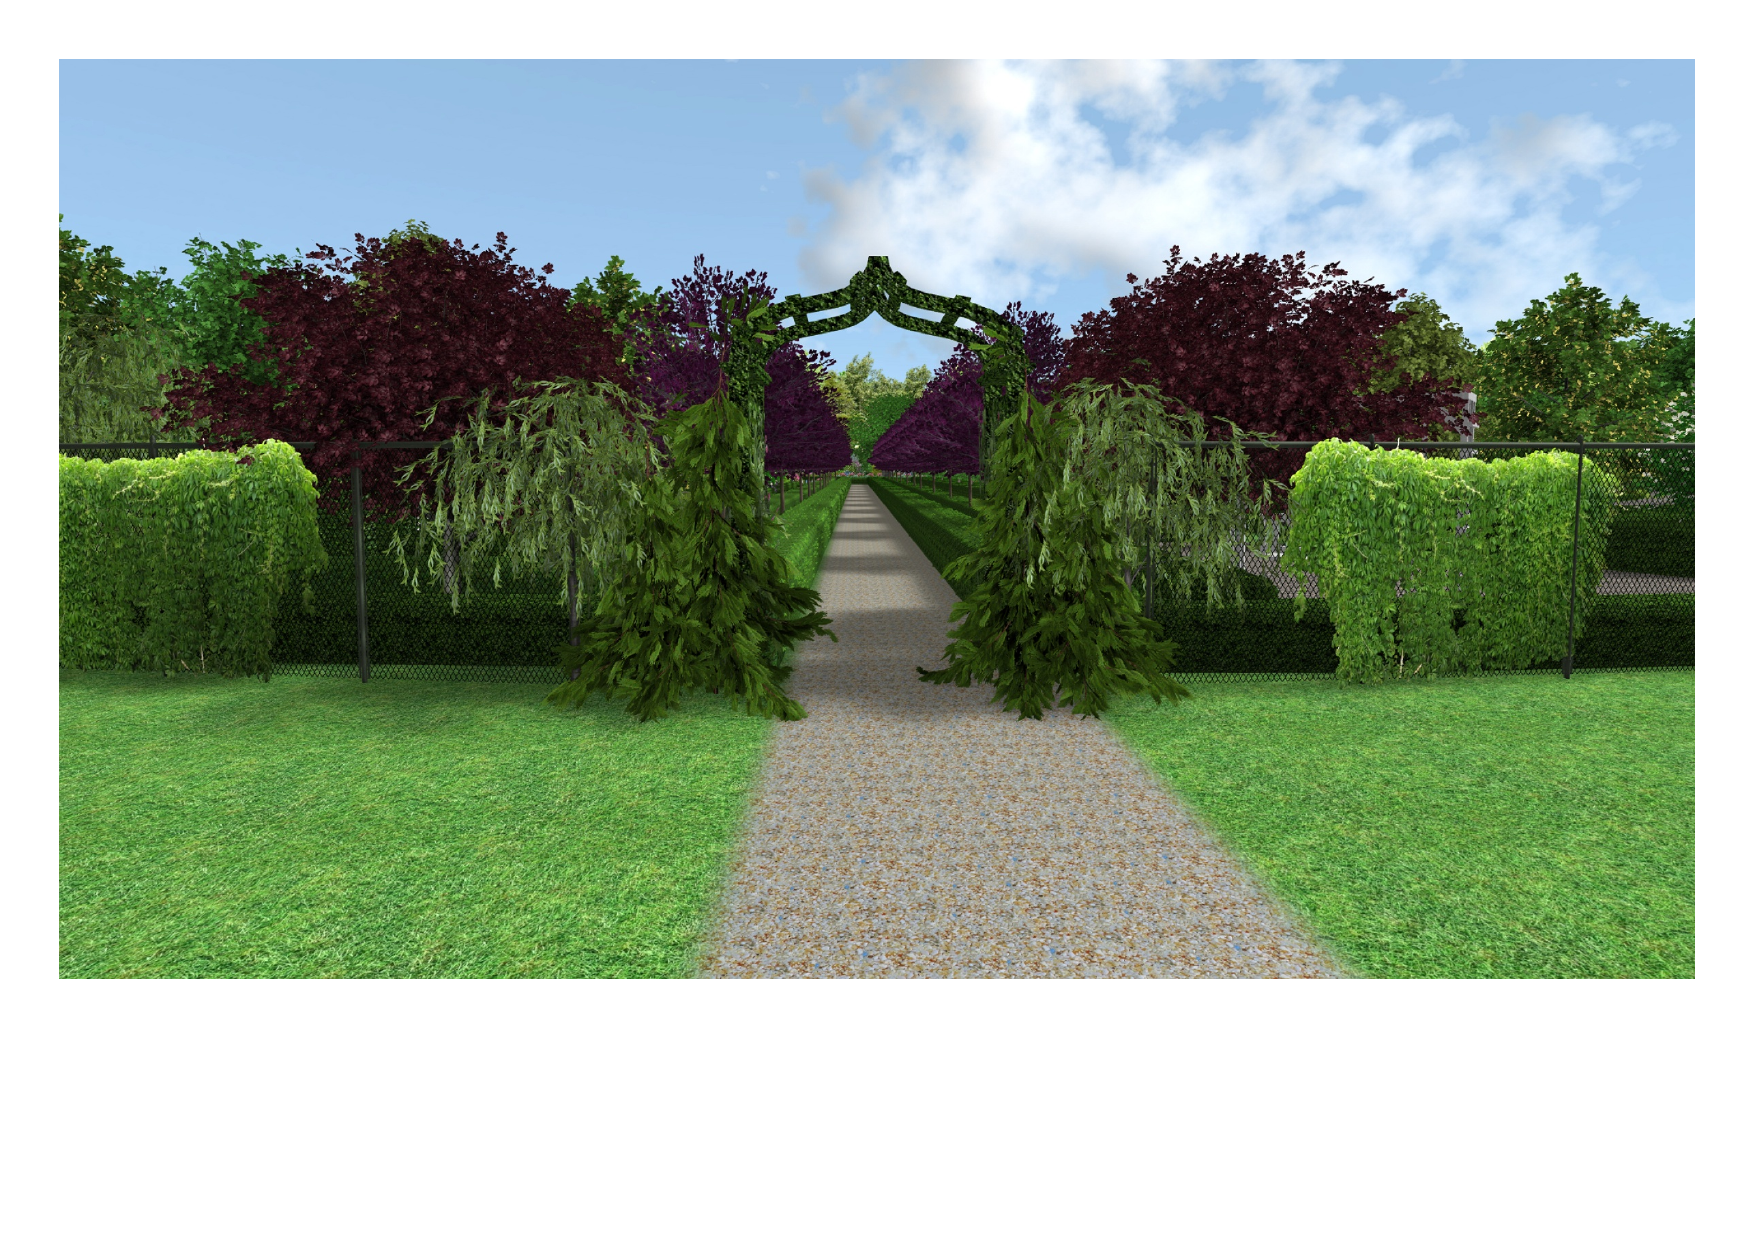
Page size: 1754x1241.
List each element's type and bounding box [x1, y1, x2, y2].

picture [59, 59, 1695, 979]
